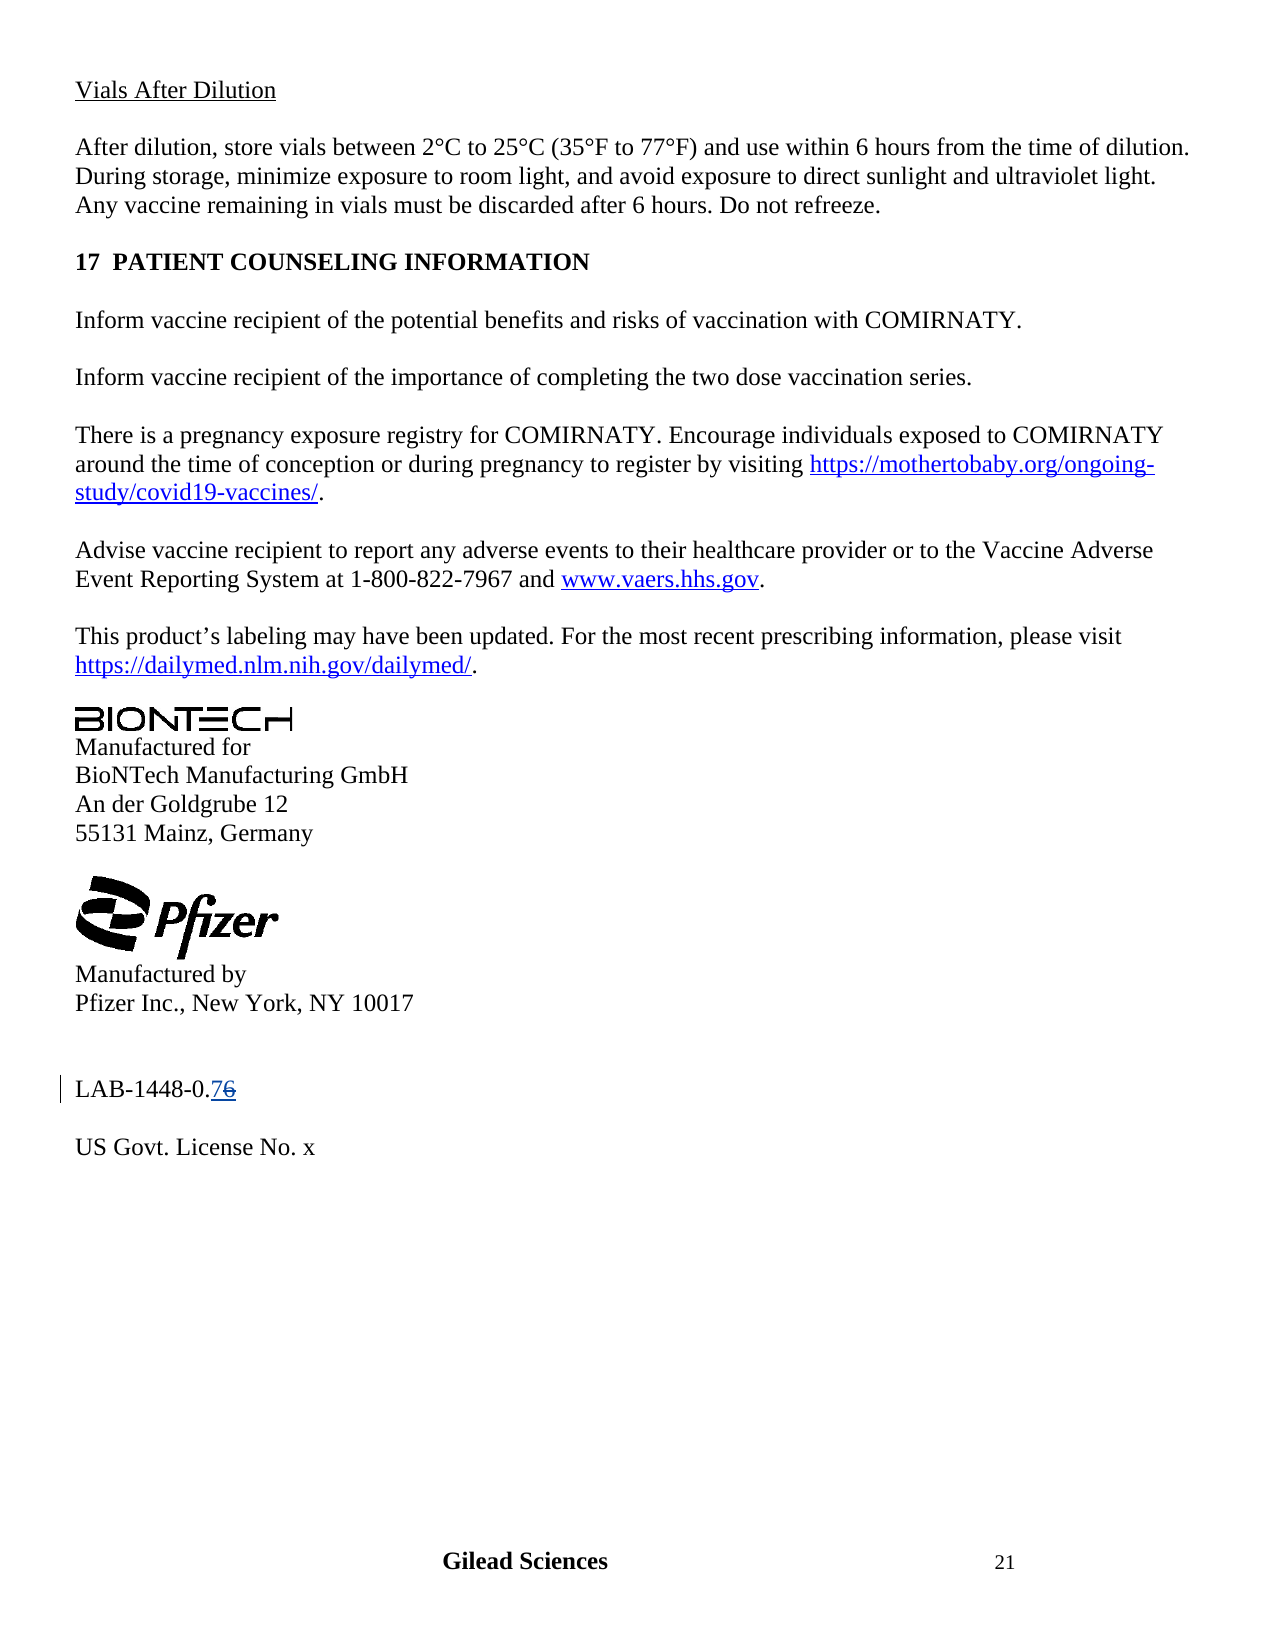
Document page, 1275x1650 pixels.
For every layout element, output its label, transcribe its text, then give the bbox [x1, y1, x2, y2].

text LAB-1448-0. [75, 1074, 1200, 1103]
subtitle 17 PATIENT COUNSELING INFORMATION [75, 247, 1200, 276]
text BioNTech Manufacturing GmbH [75, 760, 1200, 789]
text After dilution, store vials between 2°C to 25°C (35°F to 77°F) and use within 6 hours from the time of dilution. During storage, minimize exposure to room light, and avoid exposure to direct sunlight and ultraviolet light. Any vaccine remaining in vials must be discarded after 6 hours. Do not refreeze. [75, 132, 1200, 219]
text Manufactured for [75, 732, 1200, 760]
text Pfizer Inc., New York, NY 10017 [75, 988, 1200, 1017]
text This product’s labeling may have been updated. For the most recent prescribing information, please visit https://dailymed.nlm.nih.gov/dailymed/. [75, 621, 1200, 679]
text Advise vaccine recipient to report any adverse events to their healthcare provider or to the Vaccine Adverse Event Reporting System at 1-800-822-7967 and www.vaers.hhs.gov. [75, 535, 1200, 592]
text Manufactured by [75, 959, 1200, 988]
text There is a pregnancy exposure registry for COMIRNATY. Encourage individuals exposed to COMIRNATY around the time of conception or during pregnancy to register by visiting https://mothertobaby.org/ongoing-study/covid19-vaccines/. [75, 420, 1200, 506]
text US Govt. License No. x [75, 1132, 1200, 1161]
text Inform vaccine recipient of the potential benefits and risks of vaccination with COMIRNATY. [75, 305, 1200, 334]
text An der Goldgrube 12 [75, 789, 1200, 818]
picture [75, 875, 279, 960]
picture [75, 707, 293, 731]
text Inform vaccine recipient of the importance of completing the two dose vaccination series. [75, 362, 1200, 391]
text 55131 Mainz, Germany [75, 818, 1200, 847]
text Vials After Dilution [75, 75, 1200, 104]
